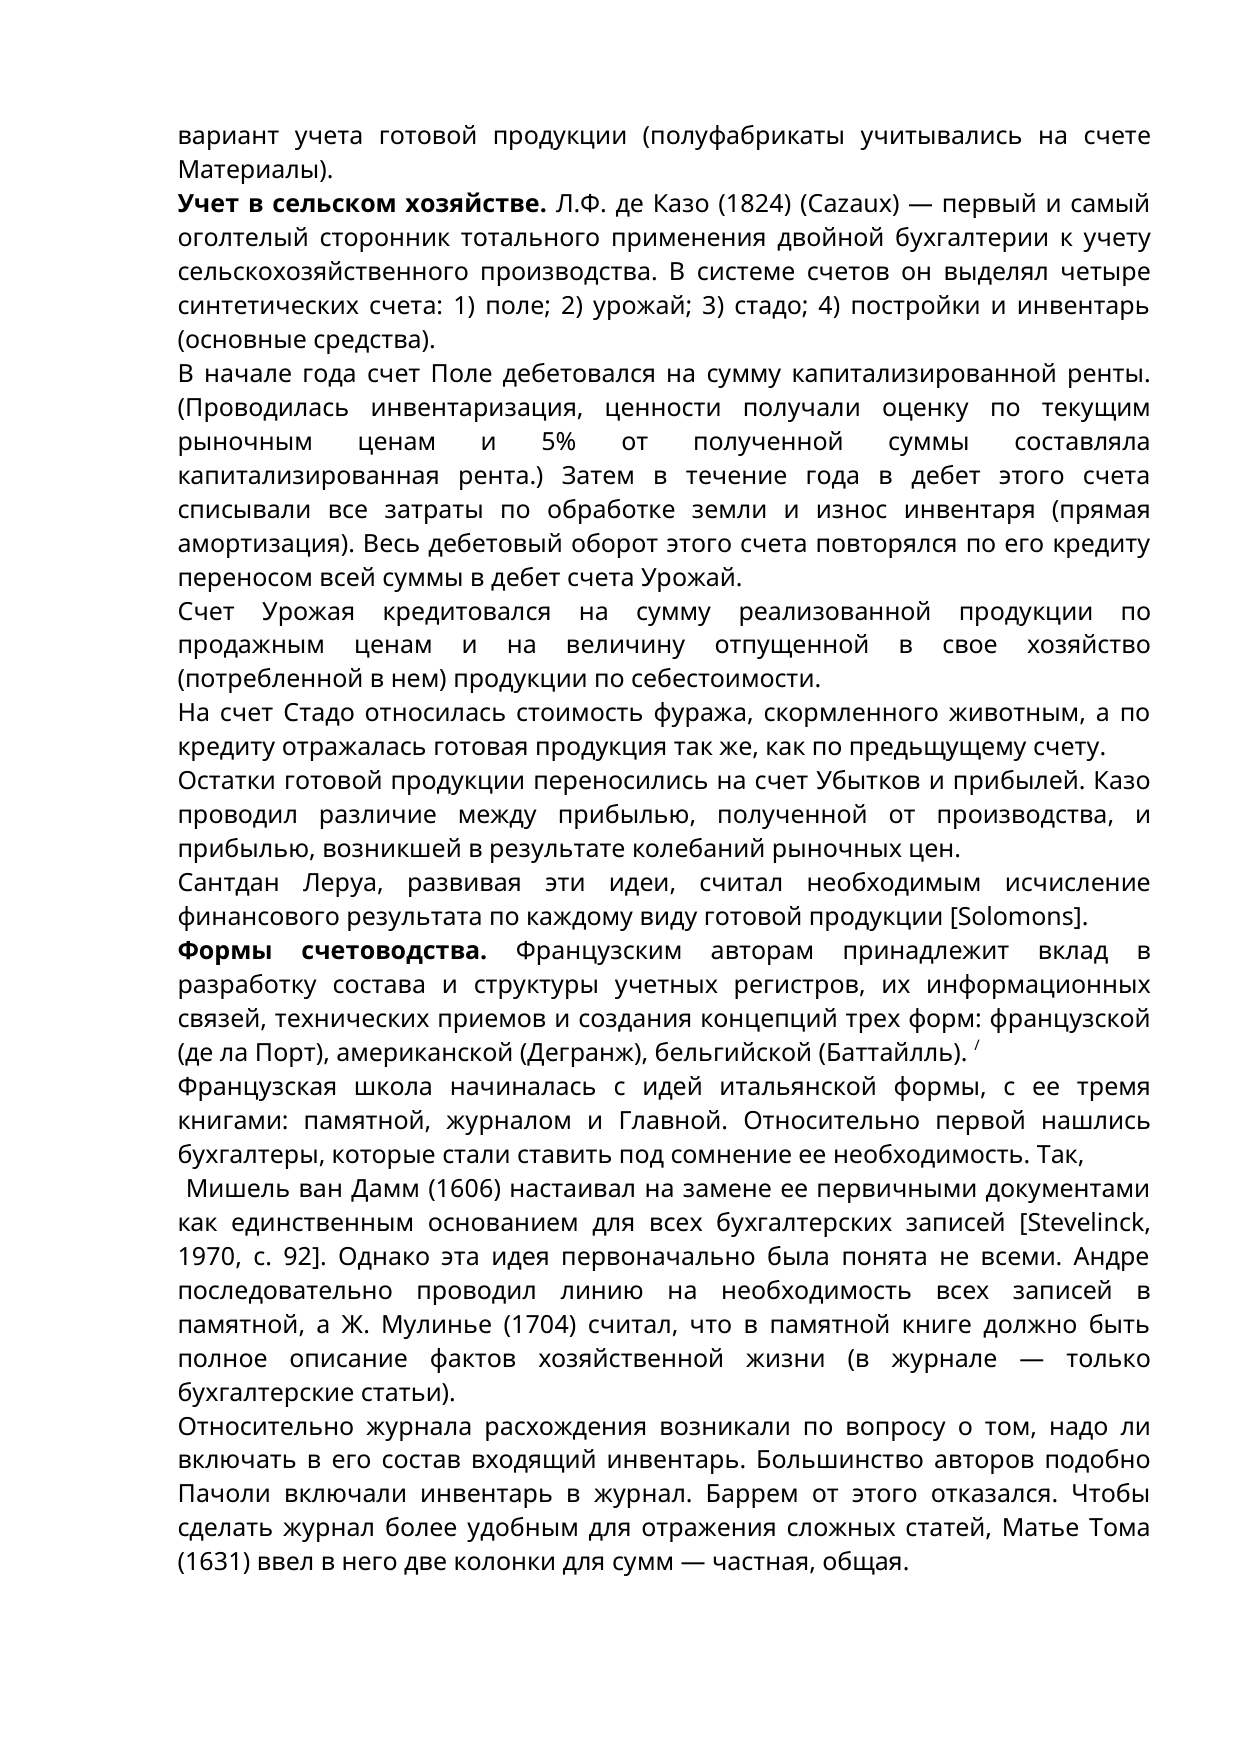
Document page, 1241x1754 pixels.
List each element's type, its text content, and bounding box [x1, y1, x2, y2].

text На счет Стадо относилась стоимость фуража, скормленного животным, а по кредиту отражалась готовая продукция так же, как по предьщущему счету. [177, 695, 1152, 763]
text Счет Урожая кредитовался на сумму реализованной продукции по продажным ценам и на величину отпущенной в свое хозяйство (потребленной в нем) продукции по себестоимости. [177, 593, 1152, 695]
text Формы счетоводства. Французским авторам принадлежит вклад в разработку состава и структуры учетных регистров, их информационных связей, технических приемов и создания концепций трех форм: французской (де ла Порт), американской (Дегранж), бельгийской (Баттайлль). / [177, 933, 1152, 1069]
text Учет в сельском хозяйстве. Л.Ф. де Казо (1824) (Cazaux) — первый и самый оголтелый сторонник тотального применения двойной бухгалтерии к учету сельскохозяйственного производства. В системе счетов он выделял четыре синтетических счета: 1) поле; 2) урожай; 3) стадо; 4) постройки и инвентарь (основные средства). [177, 186, 1152, 356]
text Французская школа начиналась с идей итальянской формы, с ее тремя книгами: памятной, журналом и Главной. Относительно первой нашлись бухгалтеры, которые стали ставить под сомнение ее необходимость. Так, [177, 1069, 1152, 1171]
text Сантдан Леруа, развивая эти идеи, считал необходимым исчисление финансового результата по каждому виду готовой продукции [Solomons]. [177, 865, 1152, 933]
text Мишель ван Дамм (1606) настаивал на замене ее первичными документами как единственным основанием для всех бухгалтерских записей [Stevelinck, 1970, с. 92]. Однако эта идея первоначально была понята не всеми. Андре последовательно проводил линию на необходимость всех записей в памятной, а Ж. Мулинье (1704) считал, что в памятной книге должно быть полное описание фактов хозяйственной жизни (в журнале — только бухгалтерские статьи). [177, 1171, 1152, 1408]
text В начале года счет Поле дебетовался на сумму капитализированной ренты. (Проводилась инвентаризация, ценности получали оценку по текущим рыночным ценам и 5% от полученной суммы составляла капитализированная рента.) Затем в течение года в дебет этого счета списывали все затраты по обработке земли и износ инвентаря (прямая амортизация). Весь дебетовый оборот этого счета повторялся по его кредиту переносом всей суммы в дебет счета Урожай. [177, 356, 1152, 593]
text Относительно журнала расхождения возникали по вопросу о том, надо ли включать в его состав входящий инвентарь. Большинство авторов подобно Пачоли включали инвентарь в журнал. Баррем от этого отказался. Чтобы сделать журнал более удобным для отражения сложных статей, Матье Тома (1631) ввел в него две колонки для сумм — частная, общая. [177, 1408, 1152, 1578]
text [177, 118, 1152, 186]
text Остатки готовой продукции переносились на счет Убытков и прибылей. Казо проводил различие между прибылью, полученной от производства, и прибылью, возникшей в результате колебаний рыночных цен. [177, 763, 1152, 865]
